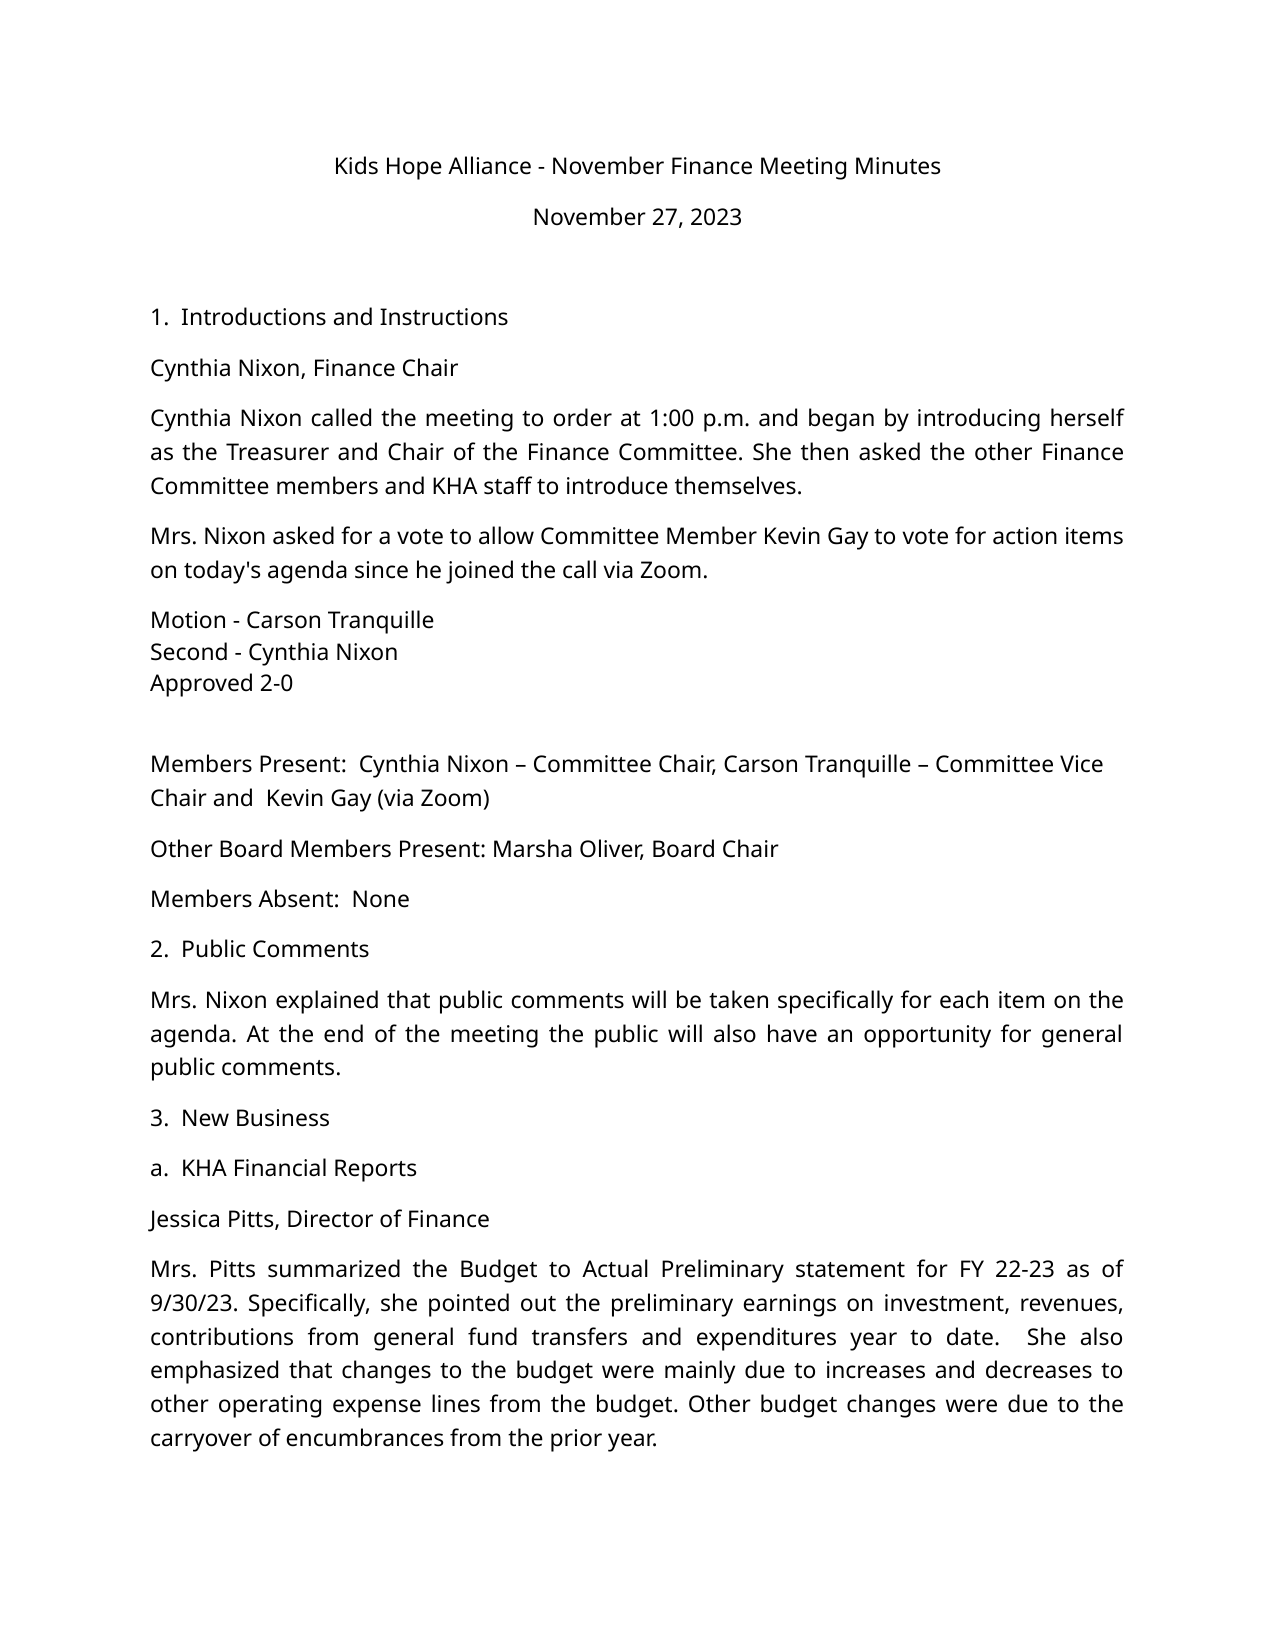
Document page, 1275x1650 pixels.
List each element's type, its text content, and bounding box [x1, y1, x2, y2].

text 2. Public Comments [150, 933, 1125, 964]
text Approved 2-0 [150, 667, 1125, 698]
text a. KHA Financial Reports [150, 1152, 1125, 1183]
text Mrs. Nixon explained that public comments will be taken specifically for each item on the agenda. At the end of the meeting the public will also have an opportunity for general public comments. [150, 984, 1125, 1082]
text Members Absent: None [150, 883, 1125, 914]
text November 27, 2023 [150, 200, 1125, 232]
text 1. Introductions and Instructions [150, 301, 1125, 332]
text Mrs. Nixon asked for a vote to allow Committee Member Kevin Gay to vote for action items on today's agenda since he joined the call via Zoom. [150, 520, 1125, 585]
text Cynthia Nixon, Finance Chair [150, 352, 1125, 383]
text Members Present: Cynthia Nixon – Committee Chair, Carson Tranquille – Committee Vice Chair and Kevin Gay (via Zoom) [150, 748, 1125, 813]
text Kids Hope Alliance - November Finance Meeting Minutes [150, 150, 1125, 181]
text Cynthia Nixon called the meeting to order at 1:00 p.m. and began by introducing herself as the Treasurer and Chair of the Finance Committee. She then asked the other Finance Committee members and KHA staff to introduce themselves. [150, 402, 1125, 501]
text Other Board Members Present: Marsha Oliver, Board Chair [150, 832, 1125, 864]
text Jessica Pitts, Director of Finance [150, 1202, 1125, 1234]
text Second - Cynthia Nixon [150, 635, 1125, 667]
text Mrs. Pitts summarized the Budget to Actual Preliminary statement for FY 22-23 as of 9/30/23. Specifically, she pointed out the preliminary earnings on investment, revenues, contributions from general fund transfers and expenditures year to date. She also emphasized that changes to the budget were mainly due to increases and decreases to other operating expense lines from the budget. Other budget changes were due to the carryover of encumbrances from the prior year. [150, 1253, 1125, 1453]
text Motion - Carson Tranquille [150, 604, 1125, 635]
text 3. New Business [150, 1102, 1125, 1133]
